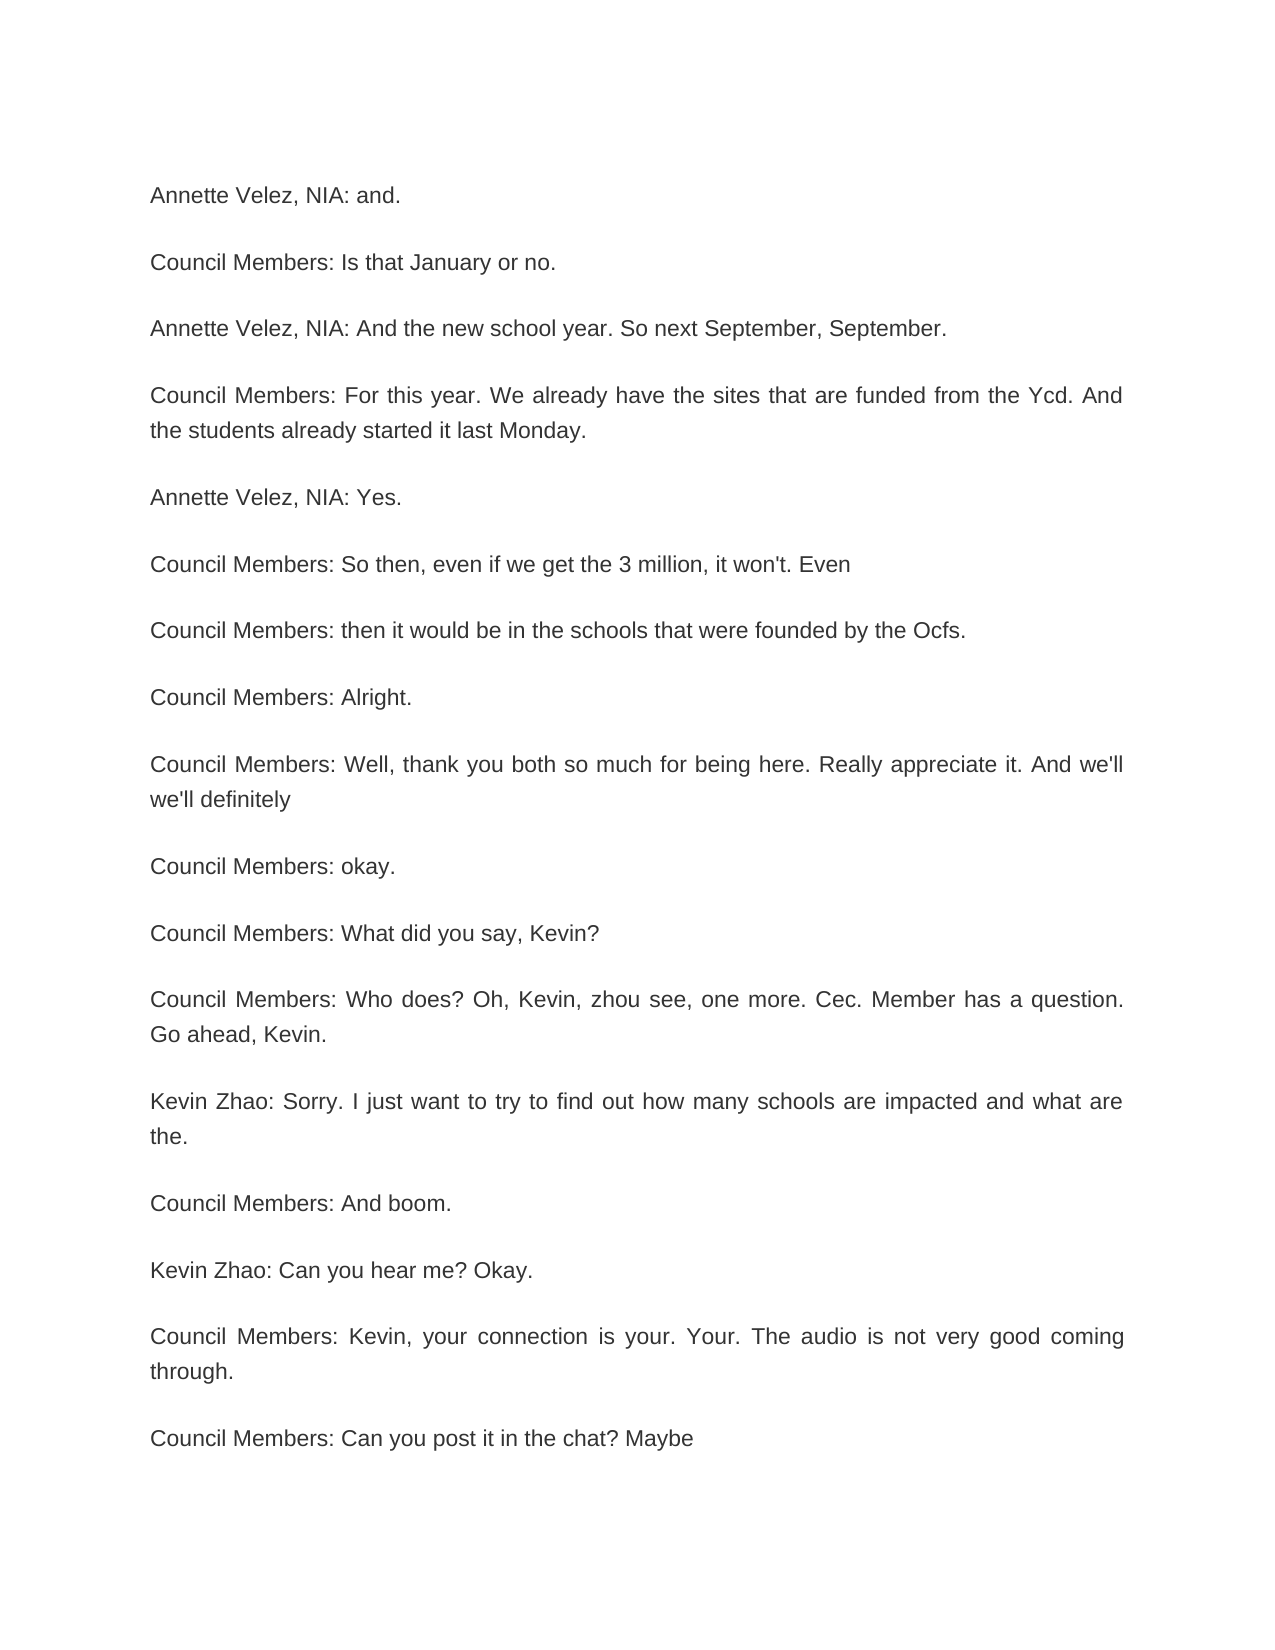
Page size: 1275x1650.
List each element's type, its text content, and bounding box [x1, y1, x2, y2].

text Council Members: And boom. [150, 1190, 1125, 1216]
text Council Members: So then, even if we get the 3 million, it won't. Even [150, 551, 1125, 577]
text Council Members: Can you post it in the chat? Maybe [150, 1425, 1125, 1451]
text Annette Velez, NIA: And the new school year. So next September, September. [150, 315, 1125, 342]
text Council Members: Is that January or no. [150, 248, 1125, 275]
text Council Members: Alright. [150, 684, 1125, 711]
text Council Members: okay. [150, 853, 1125, 879]
text Council Members: Well, thank you both so much for being here. Really appreciate it. And we'll we'll definitely [150, 751, 1125, 812]
text Council Members: For this year. We already have the sites that are funded from the Ycd. And the students already started it last Monday. [150, 382, 1125, 443]
text Council Members: Who does? Oh, Kevin, zhou see, one more. Cec. Member has a question. Go ahead, Kevin. [150, 986, 1125, 1048]
text Kevin Zhao: Can you hear me? Okay. [150, 1257, 1125, 1283]
text Council Members: What did you say, Kevin? [150, 919, 1125, 946]
text Annette Velez, NIA: and. [150, 182, 1125, 208]
text Annette Velez, NIA: Yes. [150, 484, 1125, 510]
text Council Members: then it would be in the schools that were founded by the Ocfs. [150, 617, 1125, 644]
text Kevin Zhao: Sorry. I just want to try to find out how many schools are impacted and what are the. [150, 1088, 1125, 1149]
text Council Members: Kevin, your connection is your. Your. The audio is not very good coming through. [150, 1323, 1125, 1385]
